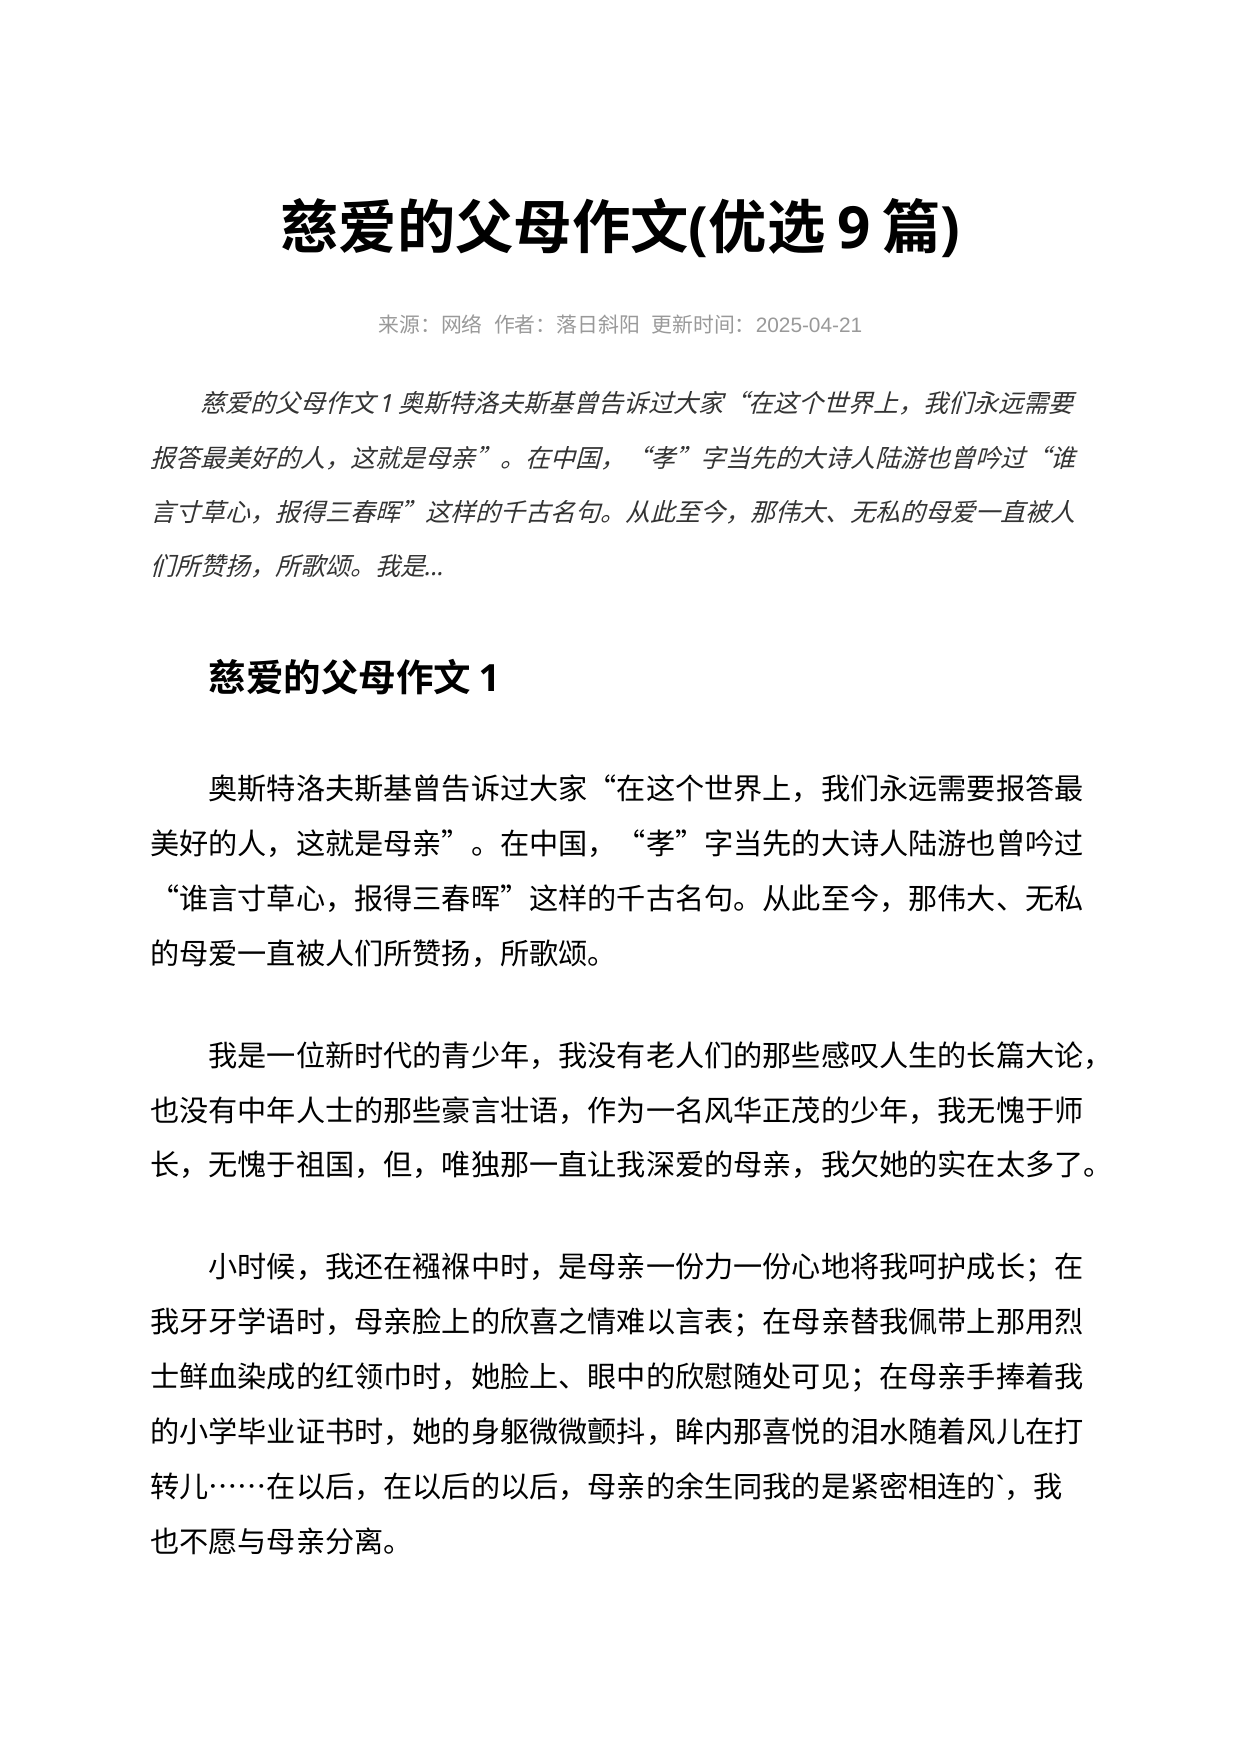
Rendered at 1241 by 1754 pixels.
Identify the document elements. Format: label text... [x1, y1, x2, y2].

text 慈爱的父母作文1奥斯特洛夫斯基曾告诉过大家“在这个世界上，我们永远需要报答最美好的人，这就是母亲”。在中国，“孝”字当先的大诗人陆游也曾吟过“谁言寸草心，报得三春晖”这样的千古名句。从此至今，那伟大、无私的母爱一直被人们所赞扬，所歌颂。我是... [150, 384, 1090, 583]
text 小时候，我还在襁褓中时，是母亲一份力一份心地将我呵护成长；在我牙牙学语时，母亲脸上的欣喜之情难以言表；在母亲替我佩带上那用烈士鲜血染成的红领巾时，她脸上、眼中的欣慰随处可见；在母亲手捧着我的小学毕业证书时，她的身躯微微颤抖，眸内那喜悦的泪水随着风儿在打转儿……在以后，在以后的以后，母亲的余生同我的是紧密相连的`，我也不愿与母亲分离。 [150, 1244, 1090, 1561]
text 我是一位新时代的青少年，我没有老人们的那些感叹人生的长篇大论，也没有中年人士的那些豪言壮语，作为一名风华正茂的少年，我无愧于师长，无愧于祖国，但，唯独那一直让我深爱的母亲，我欠她的实在太多了。 [150, 1032, 1090, 1184]
subtitle 慈爱的父母作文(优选9篇) [150, 181, 1090, 266]
text 来源：网络 作者：落日斜阳 更新时间：2025-04-21 [150, 313, 1090, 337]
text 慈爱的父母作文1 [150, 648, 1090, 703]
text 奥斯特洛夫斯基曾告诉过大家“在这个世界上，我们永远需要报答最美好的人，这就是母亲”。在中国，“孝”字当先的大诗人陆游也曾吟过“谁言寸草心，报得三春晖”这样的千古名句。从此至今，那伟大、无私的母爱一直被人们所赞扬，所歌颂。 [150, 766, 1090, 973]
